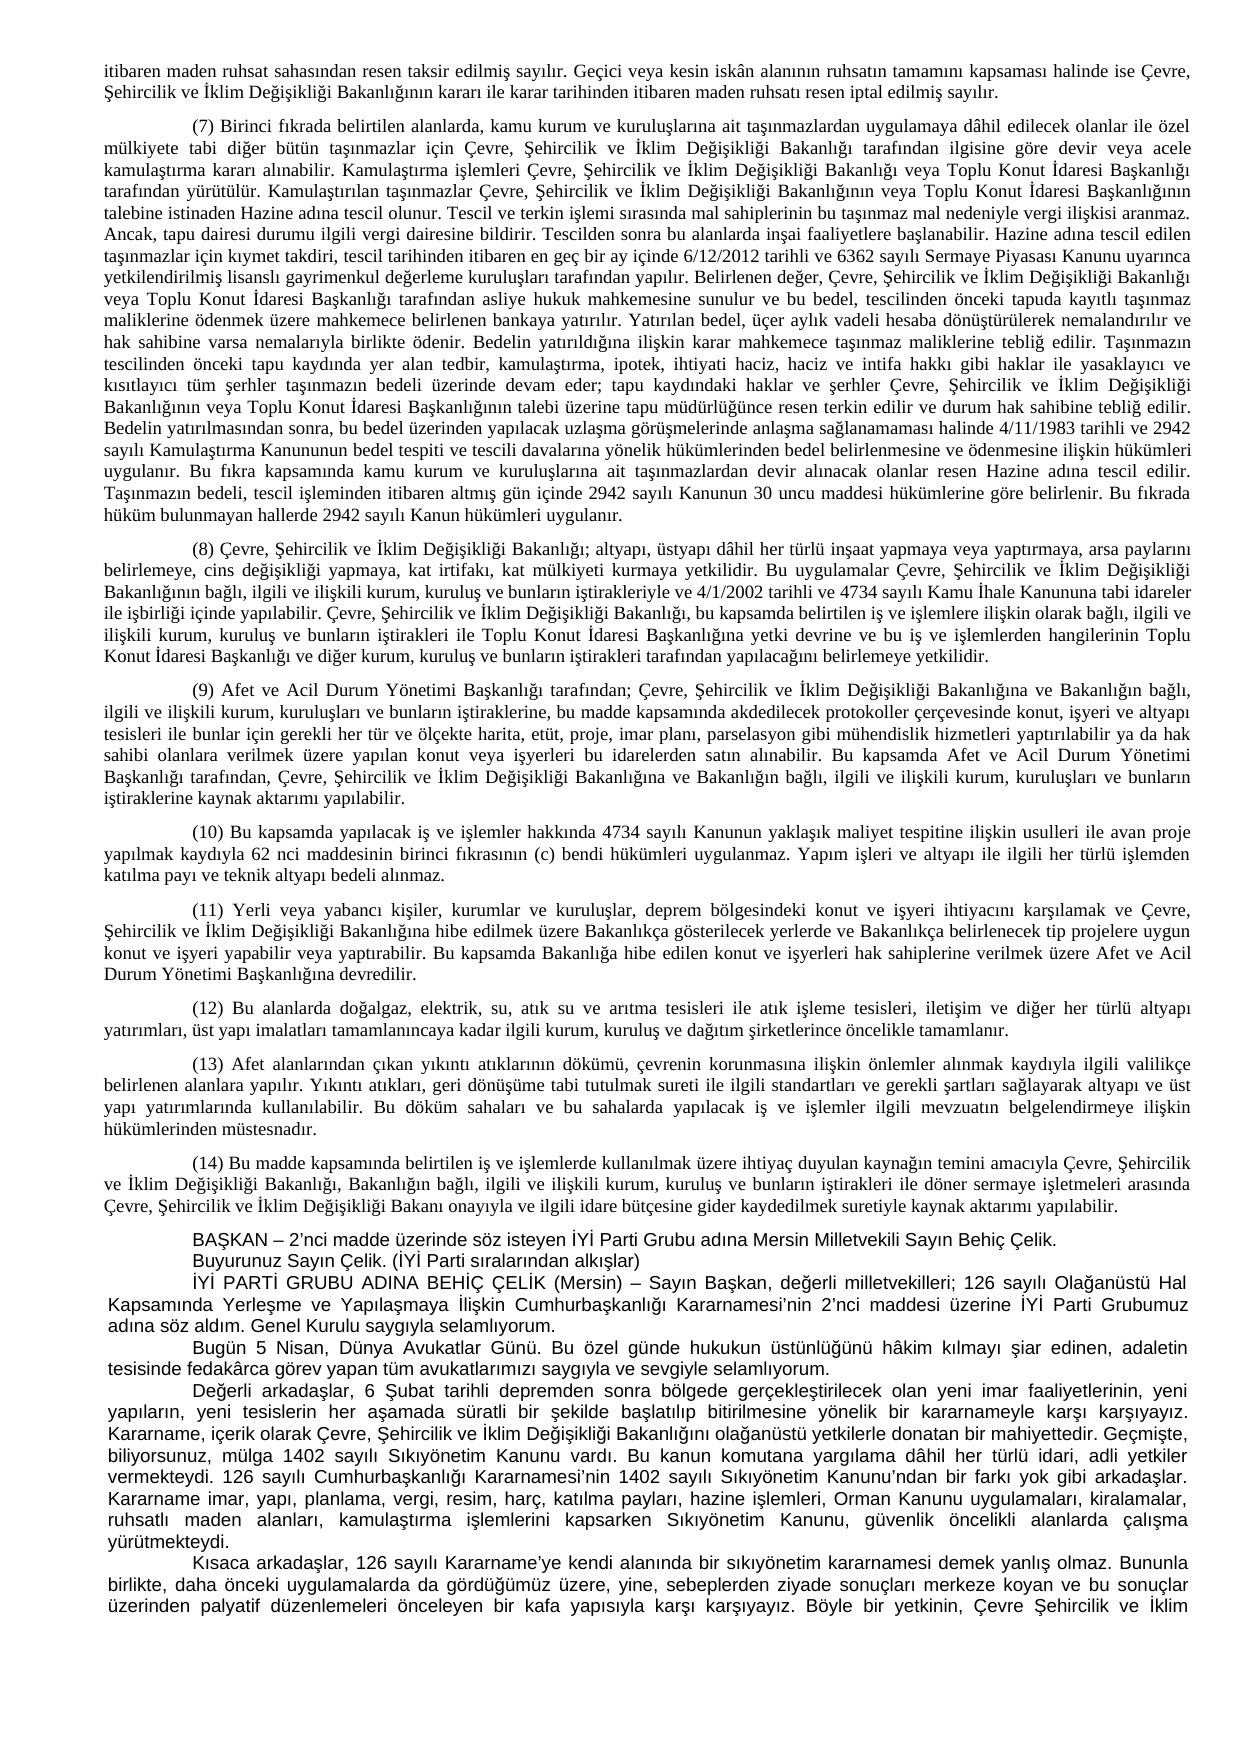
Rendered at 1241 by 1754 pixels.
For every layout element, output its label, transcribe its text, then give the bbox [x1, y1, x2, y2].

text Buyurunuz Sayın Çelik. (İYİ Parti sıralarından alkışlar) [108, 1250, 1189, 1272]
text (13) Afet alanlarından çıkan yıkıntı atıklarının dökümü, çevrenin korunmasına ilişkin önlemler alınmak kaydıyla ilgili valilikçe belirlenen alanlara yapılır. Yıkıntı atıkları, geri dönüşüme tabi tutulmak sureti ile ilgili standartları ve gerekli şartları sağlayarak altyapı ve üst yapı yatırımlarında kullanılabilir. Bu döküm sahaları ve bu sahalarda yapılacak iş ve işlemler ilgili mevzuatın belgelendirmeye ilişkin hükümlerinden müstesnadır. [103, 1053, 1193, 1139]
text (7) Birinci fıkrada belirtilen alanlarda, kamu kurum ve kuruluşlarına ait taşınmazlardan uygulamaya dâhil edilecek olanlar ile özel mülkiyete tabi diğer bütün taşınmazlar için Çevre, Şehircilik ve İklim Değişikliği Bakanlığı tarafından ilgisine göre devir veya acele kamulaştırma kararı alınabilir. Kamulaştırma işlemleri Çevre, Şehircilik ve İklim Değişikliği Bakanlığı veya Toplu Konut İdaresi Başkanlığı tarafından yürütülür. Kamulaştırılan taşınmazlar Çevre, Şehircilik ve İklim Değişikliği Bakanlığının veya Toplu Konut İdaresi Başkanlığının talebine istinaden Hazine adına tescil olunur. Tescil ve terkin işlemi sırasında mal sahiplerinin bu taşınmaz mal nedeniyle vergi ilişkisi aranmaz. Ancak, tapu dairesi durumu ilgili vergi dairesine bildirir. Tescilden sonra bu alanlarda inşai faaliyetlere başlanabilir. Hazine adına tescil edilen taşınmazlar için kıymet takdiri, tescil tarihinden itibaren en geç bir ay içinde 6/12/2012 tarihli ve 6362 sayılı Sermaye Piyasası Kanunu uyarınca yetkilendirilmiş lisanslı gayrimenkul değerleme kuruluşları tarafından yapılır. Belirlenen değer, Çevre, Şehircilik ve İklim Değişikliği Bakanlığı veya Toplu Konut İdaresi Başkanlığı tarafından asliye hukuk mahkemesine sunulur ve bu bedel, tescilinden önceki tapuda kayıtlı taşınmaz maliklerine ödenmek üzere mahkemece belirlenen bankaya yatırılır. Yatırılan bedel, üçer aylık vadeli hesaba dönüştürülerek nemalandırılır ve hak sahibine varsa nemalarıyla birlikte ödenir. Bedelin yatırıldığına ilişkin karar mahkemece taşınmaz maliklerine tebliğ edilir. Taşınmazın tescilinden önceki tapu kaydında yer alan tedbir, kamulaştırma, ipotek, ihtiyati haciz, haciz ve intifa hakkı gibi haklar ile yasaklayıcı ve kısıtlayıcı tüm şerhler taşınmazın bedeli üzerinde devam eder; tapu kaydındaki haklar ve şerhler Çevre, Şehircilik ve İklim Değişikliği Bakanlığının veya Toplu Konut İdaresi Başkanlığının talebi üzerine tapu müdürlüğünce resen terkin edilir ve durum hak sahibine tebliğ edilir. Bedelin yatırılmasından sonra, bu bedel üzerinden yapılacak uzlaşma görüşmelerinde anlaşma sağlanamaması halinde 4/11/1983 tarihli ve 2942 sayılı Kamulaştırma Kanununun bedel tespiti ve tescili davalarına yönelik hükümlerinden bedel belirlenmesine ve ödenmesine ilişkin hükümleri uygulanır. Bu fıkra kapsamında kamu kurum ve kuruluşlarına ait taşınmazlardan devir alınacak olanlar resen Hazine adına tescil edilir. Taşınmazın bedeli, tescil işleminden itibaren altmış gün içinde 2942 sayılı Kanunun 30 uncu maddesi hükümlerine göre belirlenir. Bu fıkrada hüküm bulunmayan hallerde 2942 sayılı Kanun hükümleri uygulanır. [103, 115, 1193, 525]
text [108, 1552, 1189, 1617]
text (9) Afet ve Acil Durum Yönetimi Başkanlığı tarafından; Çevre, Şehircilik ve İklim Değişikliği Bakanlığına ve Bakanlığın bağlı, ilgili ve ilişkili kurum, kuruluşları ve bunların iştiraklerine, bu madde kapsamında akdedilecek protokoller çerçevesinde konut, işyeri ve altyapı tesisleri ile bunlar için gerekli her tür ve ölçekte harita, etüt, proje, imar planı, parselasyon gibi mühendislik hizmetleri yaptırılabilir ya da hak sahibi olanlara verilmek üzere yapılan konut veya işyerleri bu idarelerden satın alınabilir. Bu kapsamda Afet ve Acil Durum Yönetimi Başkanlığı tarafından, Çevre, Şehircilik ve İklim Değişikliği Bakanlığına ve Bakanlığın bağlı, ilgili ve ilişkili kurum, kuruluşları ve bunların iştiraklerine kaynak aktarımı yapılabilir. [103, 679, 1193, 809]
text (12) Bu alanlarda doğalgaz, elektrik, su, atık su ve arıtma tesisleri ile atık işleme tesisleri, iletişim ve diğer her türlü altyapı yatırımları, üst yapı imalatları tamamlanıncaya kadar ilgili kurum, kuruluş ve dağıtım şirketlerince öncelikle tamamlanır. [103, 997, 1193, 1040]
text (10) Bu kapsamda yapılacak iş ve işlemler hakkında 4734 sayılı Kanunun yaklaşık maliyet tespitine ilişkin usulleri ile avan proje yapılmak kaydıyla 62 nci maddesinin birinci fıkrasının (c) bendi hükümleri uygulanmaz. Yapım işleri ve altyapı ile ilgili her türlü işlemden katılma payı ve teknik altyapı bedeli alınmaz. [103, 821, 1193, 886]
text (8) Çevre, Şehircilik ve İklim Değişikliği Bakanlığı; altyapı, üstyapı dâhil her türlü inşaat yapmaya veya yaptırmaya, arsa paylarını belirlemeye, cins değişikliği yapmaya, kat irtifakı, kat mülkiyeti kurmaya yetkilidir. Bu uygulamalar Çevre, Şehircilik ve İklim Değişikliği Bakanlığının bağlı, ilgili ve ilişkili kurum, kuruluş ve bunların iştirakleriyle ve 4/1/2002 tarihli ve 4734 sayılı Kamu İhale Kanununa tabi idareler ile işbirliği içinde yapılabilir. Çevre, Şehircilik ve İklim Değişikliği Bakanlığı, bu kapsamda belirtilen iş ve işlemlere ilişkin olarak bağlı, ilgili ve ilişkili kurum, kuruluş ve bunların iştirakleri ile Toplu Konut İdaresi Başkanlığına yetki devrine ve bu iş ve işlemlerden hangilerinin Toplu Konut İdaresi Başkanlığı ve diğer kurum, kuruluş ve bunların iştirakleri tarafından yapılacağını belirlemeye yetkilidir. [103, 537, 1193, 667]
text BAŞKAN – 2’nci madde üzerinde söz isteyen İYİ Parti Grubu adına Mersin Milletvekili Sayın Behiç Çelik. [108, 1229, 1189, 1250]
text Değerli arkadaşlar, 6 Şubat tarihli depremden sonra bölgede gerçekleştirilecek olan yeni imar faaliyetlerinin, yeni yapıların, yeni tesislerin her aşamada süratli bir şekilde başlatılıp bitirilmesine yönelik bir kararnameyle karşı karşıyayız. Kararname, içerik olarak Çevre, Şehircilik ve İklim Değişikliği Bakanlığını olağanüstü yetkilerle donatan bir mahiyettedir. Geçmişte, biliyorsunuz, mülga 1402 sayılı Sıkıyönetim Kanunu vardı. Bu kanun komutana yargılama dâhil her türlü idari, adli yetkiler vermekteydi. 126 sayılı Cumhurbaşkanlığı Kararnamesi’nin 1402 sayılı Sıkıyönetim Kanunu’ndan bir farkı yok gibi arkadaşlar. Kararname imar, yapı, planlama, vergi, resim, harç, katılma payları, hazine işlemleri, Orman Kanunu uygulamaları, kiralamalar, ruhsatlı maden alanları, kamulaştırma işlemlerini kapsarken Sıkıyönetim Kanunu, güvenlik öncelikli alanlarda çalışma yürütmekteydi. [108, 1380, 1189, 1552]
text Bugün 5 Nisan, Dünya Avukatlar Günü. Bu özel günde hukukun üstünlüğünü hâkim kılmayı şiar edinen, adaletin tesisinde fedakârca görev yapan tüm avukatlarımızı saygıyla ve sevgiyle selamlıyorum. [108, 1337, 1189, 1380]
text (14) Bu madde kapsamında belirtilen iş ve işlemlerde kullanılmak üzere ihtiyaç duyulan kaynağın temini amacıyla Çevre, Şehircilik ve İklim Değişikliği Bakanlığı, Bakanlığın bağlı, ilgili ve ilişkili kurum, kuruluş ve bunların iştirakleri ile döner sermaye işletmeleri arasında Çevre, Şehircilik ve İklim Değişikliği Bakanı onayıyla ve ilgili idare bütçesine gider kaydedilmek suretiyle kaynak aktarımı yapılabilir. [103, 1152, 1193, 1216]
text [103, 60, 1193, 103]
text (11) Yerli veya yabancı kişiler, kurumlar ve kuruluşlar, deprem bölgesindeki konut ve işyeri ihtiyacını karşılamak ve Çevre, Şehircilik ve İklim Değişikliği Bakanlığına hibe edilmek üzere Bakanlıkça gösterilecek yerlerde ve Bakanlıkça belirlenecek tip projelere uygun konut ve işyeri yapabilir veya yaptırabilir. Bu kapsamda Bakanlığa hibe edilen konut ve işyerleri hak sahiplerine verilmek üzere Afet ve Acil Durum Yönetimi Başkanlığına devredilir. [103, 898, 1193, 985]
text İYİ PARTİ GRUBU ADINA BEHİÇ ÇELİK (Mersin) – Sayın Başkan, değerli milletvekilleri; 126 sayılı Olağanüstü Hal Kapsamında Yerleşme ve Yapılaşmaya İlişkin Cumhurbaşkanlığı Kararnamesi’nin 2’nci maddesi üzerine İYİ Parti Grubumuz adına söz aldım. Genel Kurulu saygıyla selamlıyorum. [108, 1272, 1189, 1337]
